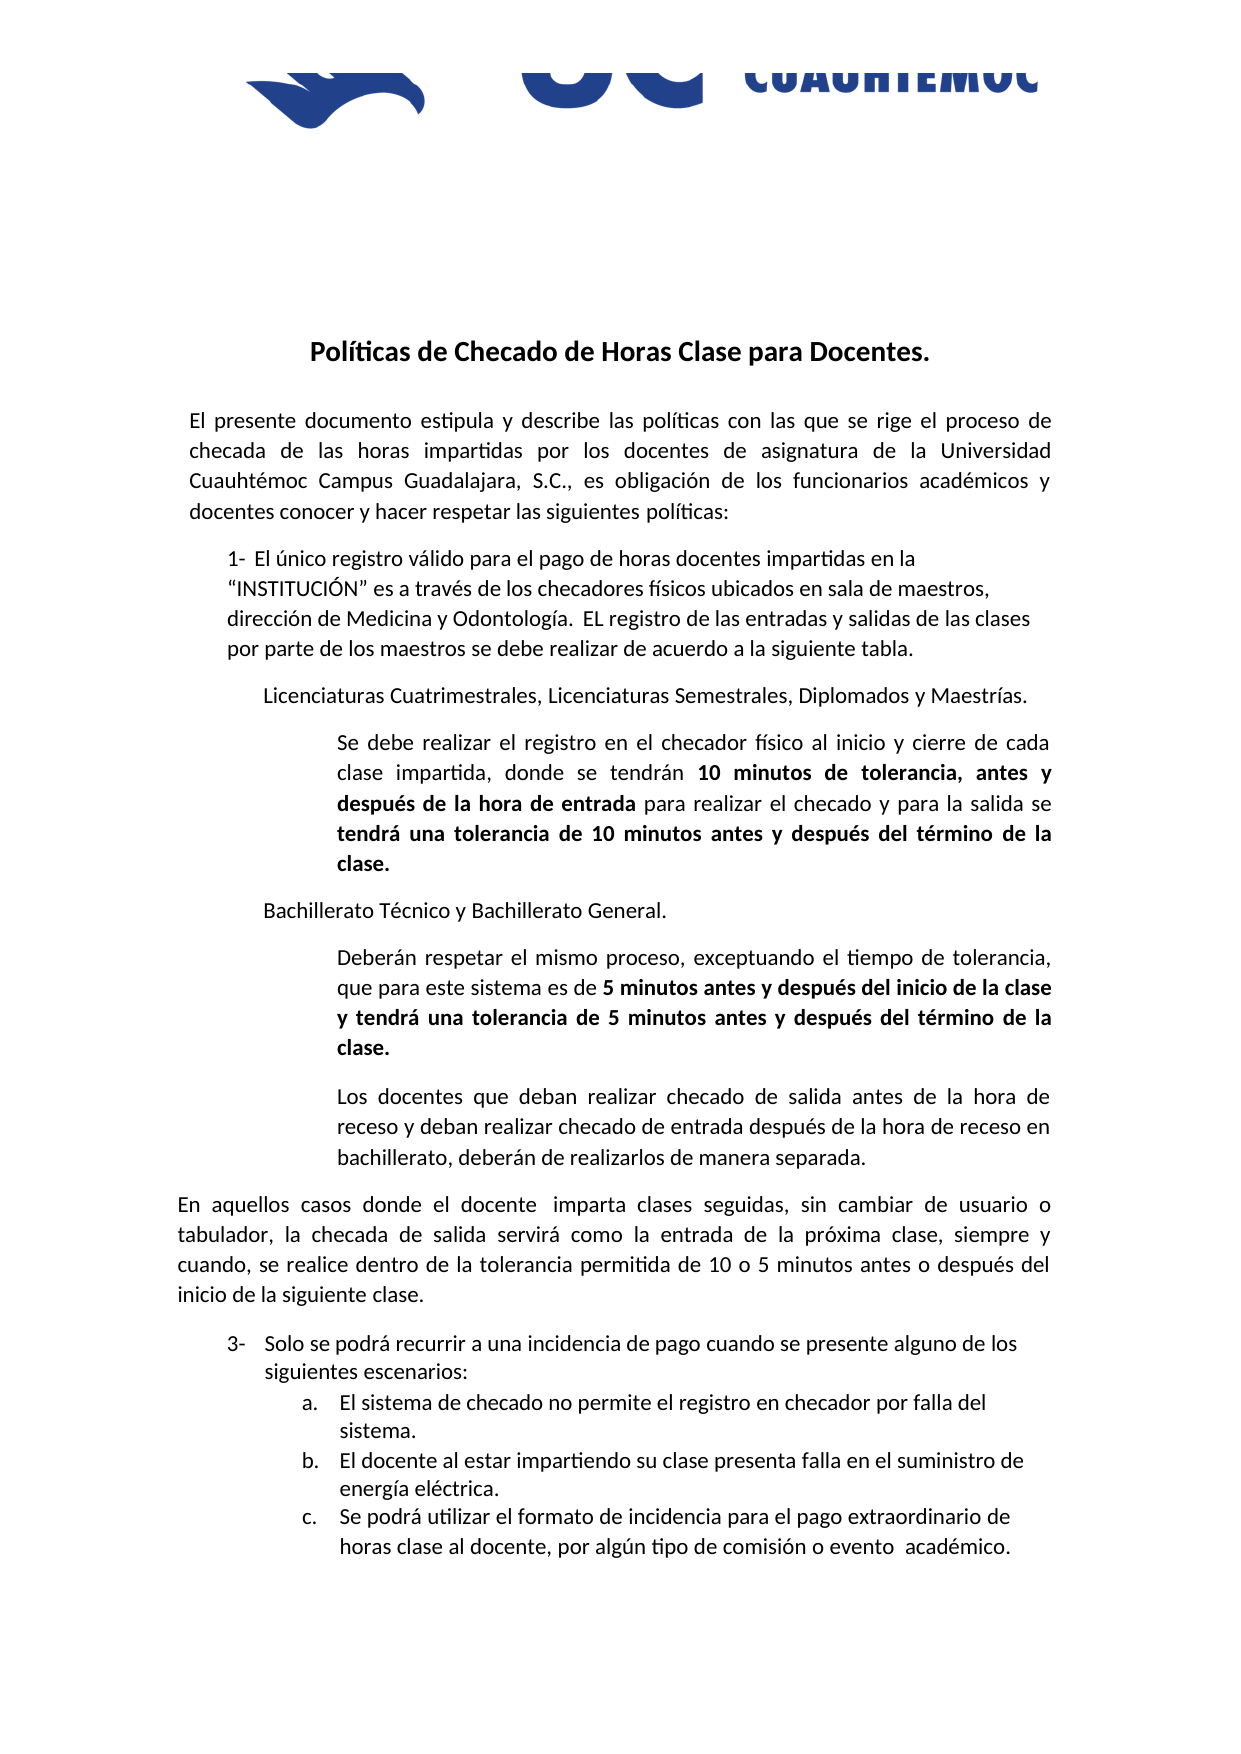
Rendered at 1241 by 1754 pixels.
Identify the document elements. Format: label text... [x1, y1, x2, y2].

list Solo se podrá recurrir a una incidencia de pago cuando se presente alguno de los siguientes escenarios: [227, 1329, 1063, 1385]
text Deberán respetar el mismo proceso, exceptuando el tiempo de tolerancia, que para este sistema es de 5 minutos antes y después del inicio de la clase y tendrá una tolerancia de 5 minutos antes y después del término de la clase. [337, 943, 1052, 1061]
text El presente documento estipula y describe las políticas con las que se rige el proceso de checada de las horas impartidas por los docentes de asignatura de la Universidad Cuauhtémoc Campus Guadalajara, S.C., es obligación de los funcionarios académicos y docentes conocer y hacer respetar las siguientes políticas: [189, 406, 1052, 525]
text Licenciaturas Cuatrimestrales, Licenciaturas Semestrales, Diplomados y Maestrías. [263, 681, 1063, 709]
list El docente al estar impartiendo su clase presenta falla en el suministro de energía eléctrica. [302, 1446, 1063, 1502]
text Los docentes que deban realizar checado de salida antes de la hora de receso y deban realizar checado de entrada después de la hora de receso en bachillerato, deberán de realizarlos de manera separada. [337, 1082, 1052, 1171]
list Se podrá utilizar el formato de incidencia para el pago extraordinario de horas clase al docente, por algún tipo de comisión o evento académico. [302, 1502, 1052, 1560]
text 1- El único registro válido para el pago de horas docentes impartidas en la “INSTITUCIÓN” es a través de los checadores físicos ubicados en sala de maestros, dirección de Medicina y Odontología. EL registro de las entradas y salidas de las clases por parte de los maestros se debe realizar de acuerdo a la siguiente tabla. [227, 544, 1052, 662]
text Se debe realizar el registro en el checador físico al inicio y cierre de cada clase impartida, donde se tendrán 10 minutos de tolerancia, antes y después de la hora de entrada para realizar el checado y para la salida se tendrá una tolerancia de 10 minutos antes y después del término de la clase. [337, 728, 1052, 877]
text En aquellos casos donde el docente imparta clases seguidas, sin cambiar de usuario o tabulador, la checada de salida servirá como la entrada de la próxima clase, siempre y cuando, se realice dentro de la tolerancia permitida de 10 o 5 minutos antes o después del inicio de la siguiente clase. [177, 1190, 1052, 1308]
text Bachillerato Técnico y Bachillerato General. [263, 896, 1063, 924]
list El sistema de checado no permite el registro en checador por falla del sistema. [302, 1388, 1063, 1444]
picture [177, 73, 1063, 139]
text Políticas de Checado de Horas Clase para Docentes. [177, 333, 1063, 369]
